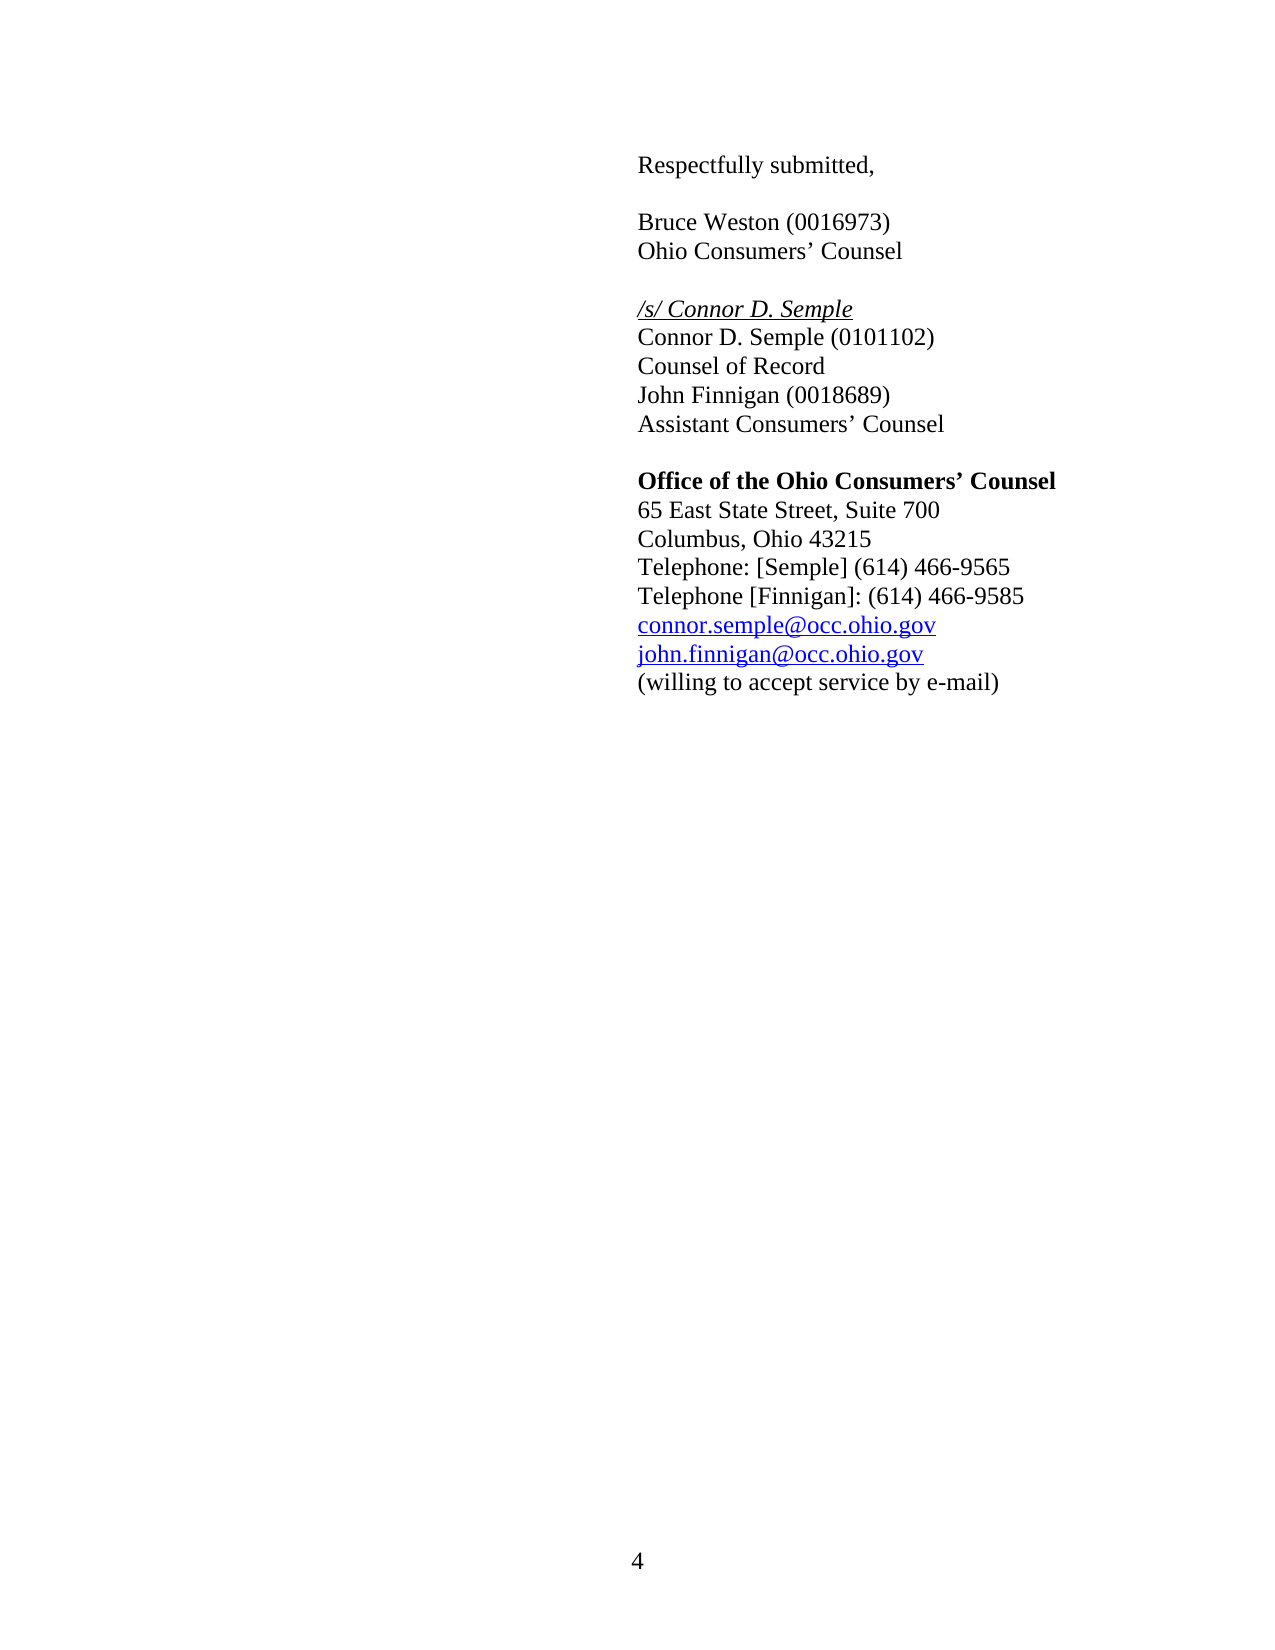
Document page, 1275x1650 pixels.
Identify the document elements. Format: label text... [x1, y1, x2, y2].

text Respectfully submitted, [187, 150, 1087, 179]
text Ohio Consumers’ Counsel [637, 236, 1087, 265]
text Bruce Weston (0016973) [637, 207, 1087, 236]
text /s/ Connor D. Semple [637, 294, 1106, 322]
text Columbus, Ohio 43215 [562, 524, 1087, 552]
text Connor D. Semple (0101102) [637, 322, 1106, 351]
text John Finnigan (0018689) [637, 380, 1106, 409]
text (willing to accept service by e-mail) [187, 667, 1087, 696]
text Telephone: [Semple] (614) 466-9565 [637, 552, 1087, 581]
text 65 East State Street, Suite 700 [562, 495, 1087, 524]
text Office of the Ohio Consumers’ Counsel [562, 466, 1087, 495]
text Telephone [Finnigan]: (614) 466-9585 [562, 581, 1087, 610]
text connor.semple@occ.ohio.gov [637, 610, 1087, 639]
text Counsel of Record [637, 351, 1106, 380]
text john.finnigan@occ.ohio.gov [637, 639, 1087, 667]
text Assistant Consumers’ Counsel [637, 409, 1106, 437]
